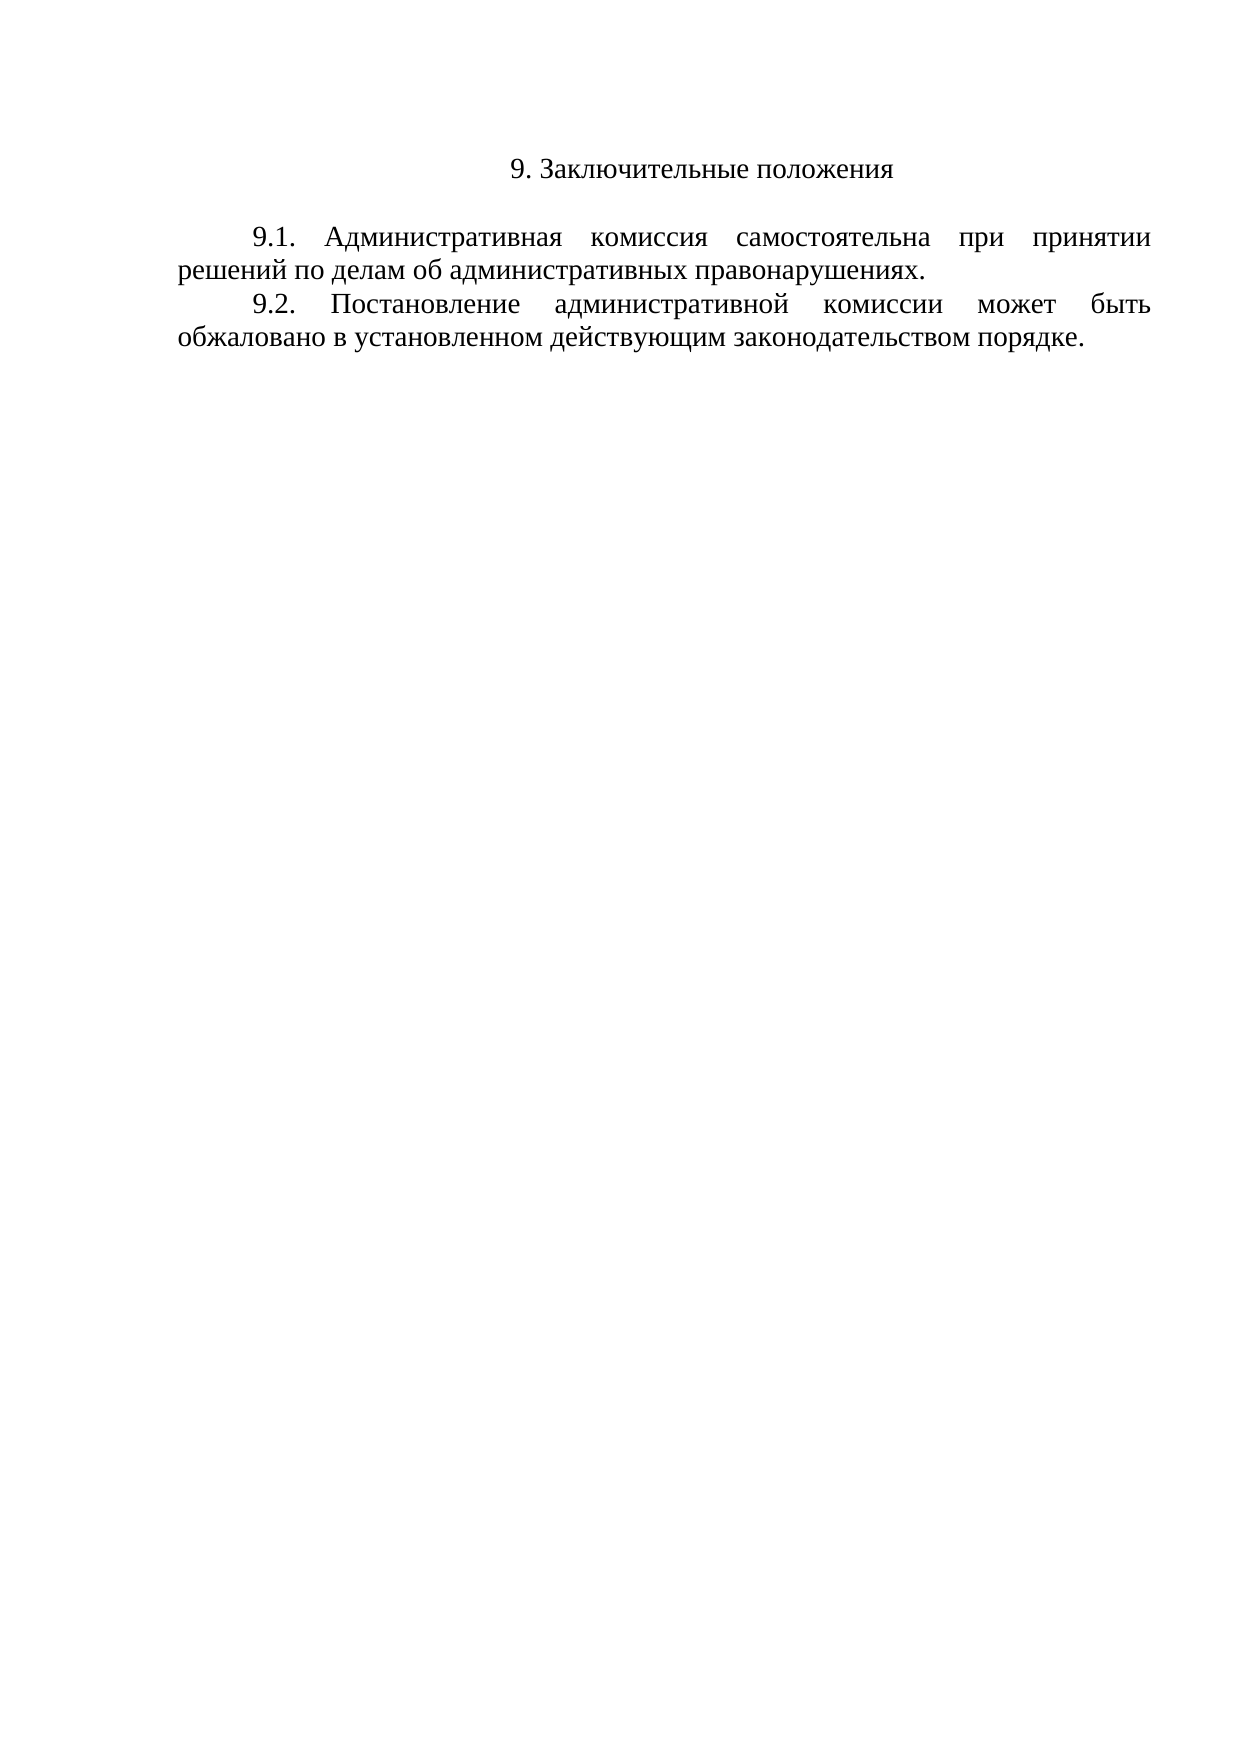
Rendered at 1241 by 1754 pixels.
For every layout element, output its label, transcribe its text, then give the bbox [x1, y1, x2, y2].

text 9.2. Постановление административной комиссии может быть обжаловано в установленном действующим законодательством порядке. [177, 286, 1152, 353]
text 9.1. Административная комиссия самостоятельна при принятии решений по делам об административных правонарушениях. [177, 219, 1152, 286]
text 9. Заключительные положения [177, 152, 1152, 185]
